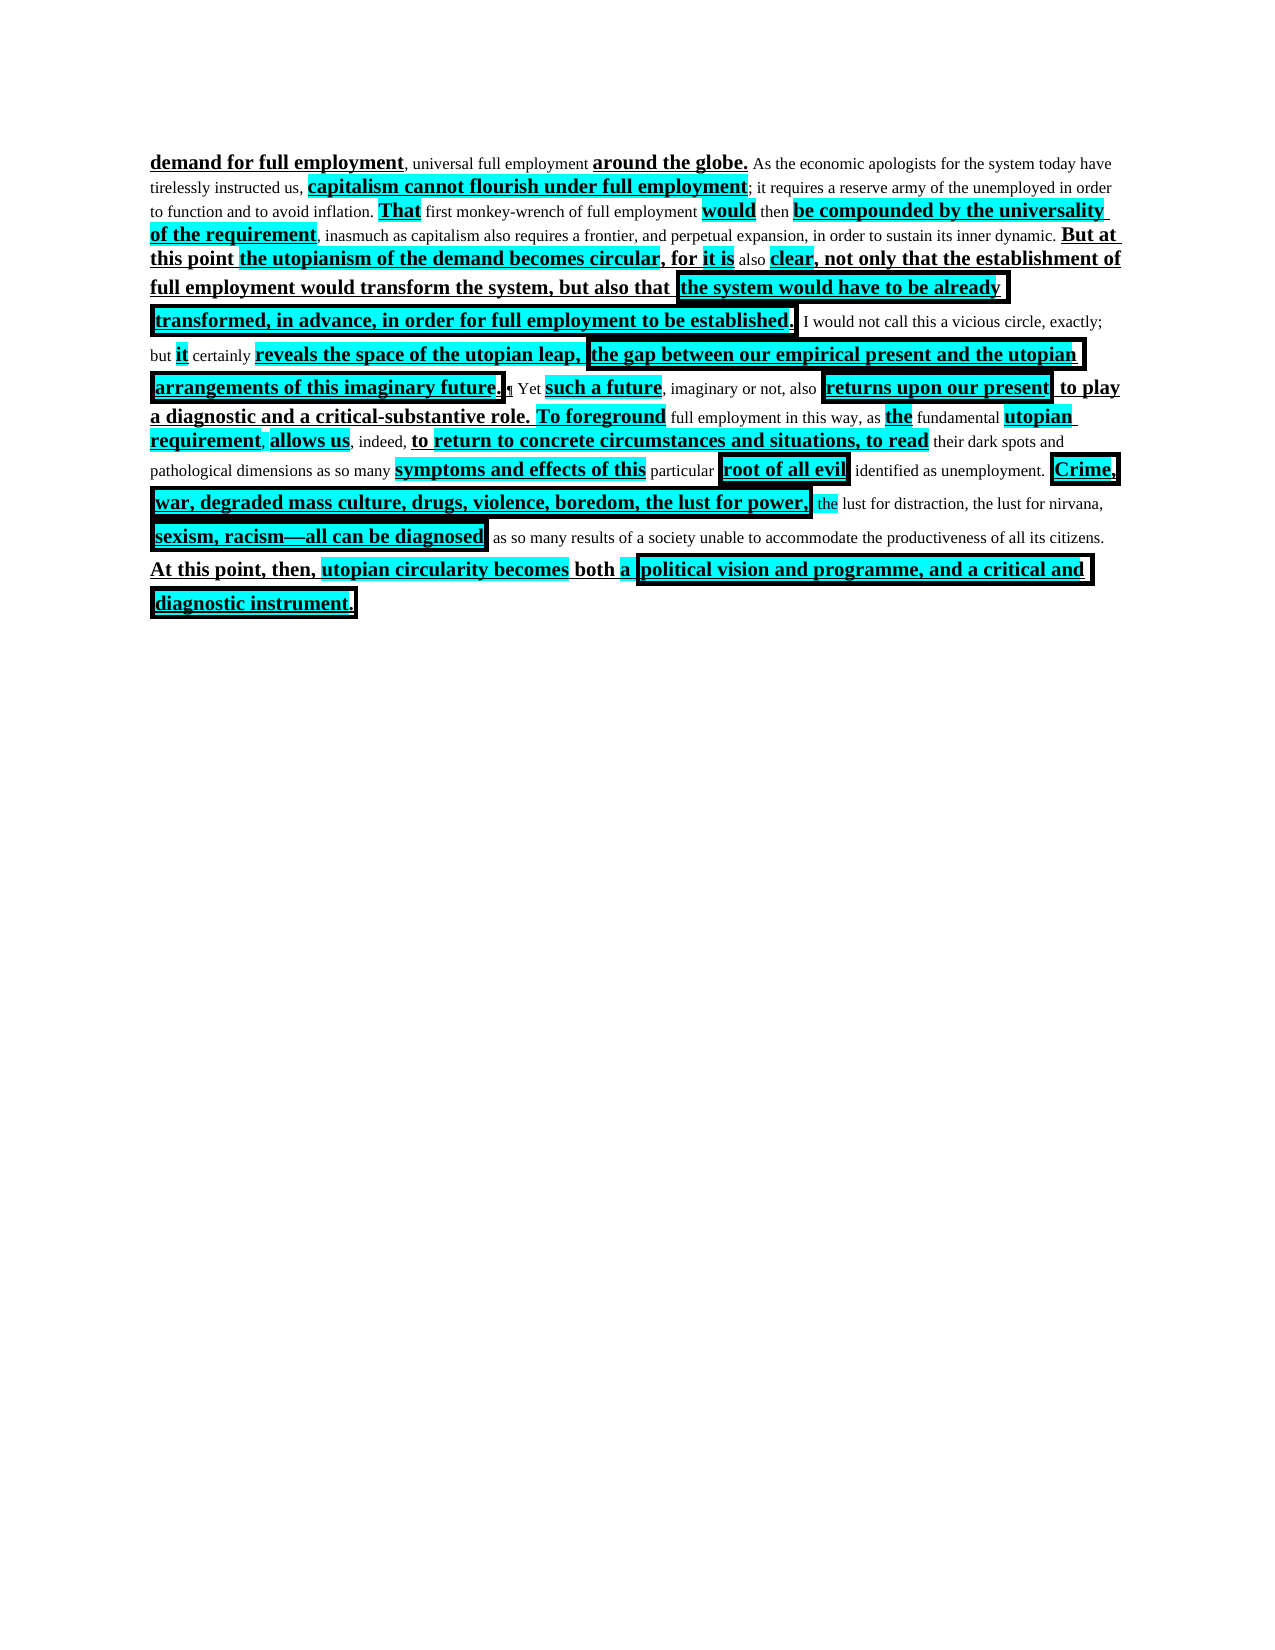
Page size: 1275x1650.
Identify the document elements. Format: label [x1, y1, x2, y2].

text [150, 150, 1125, 619]
